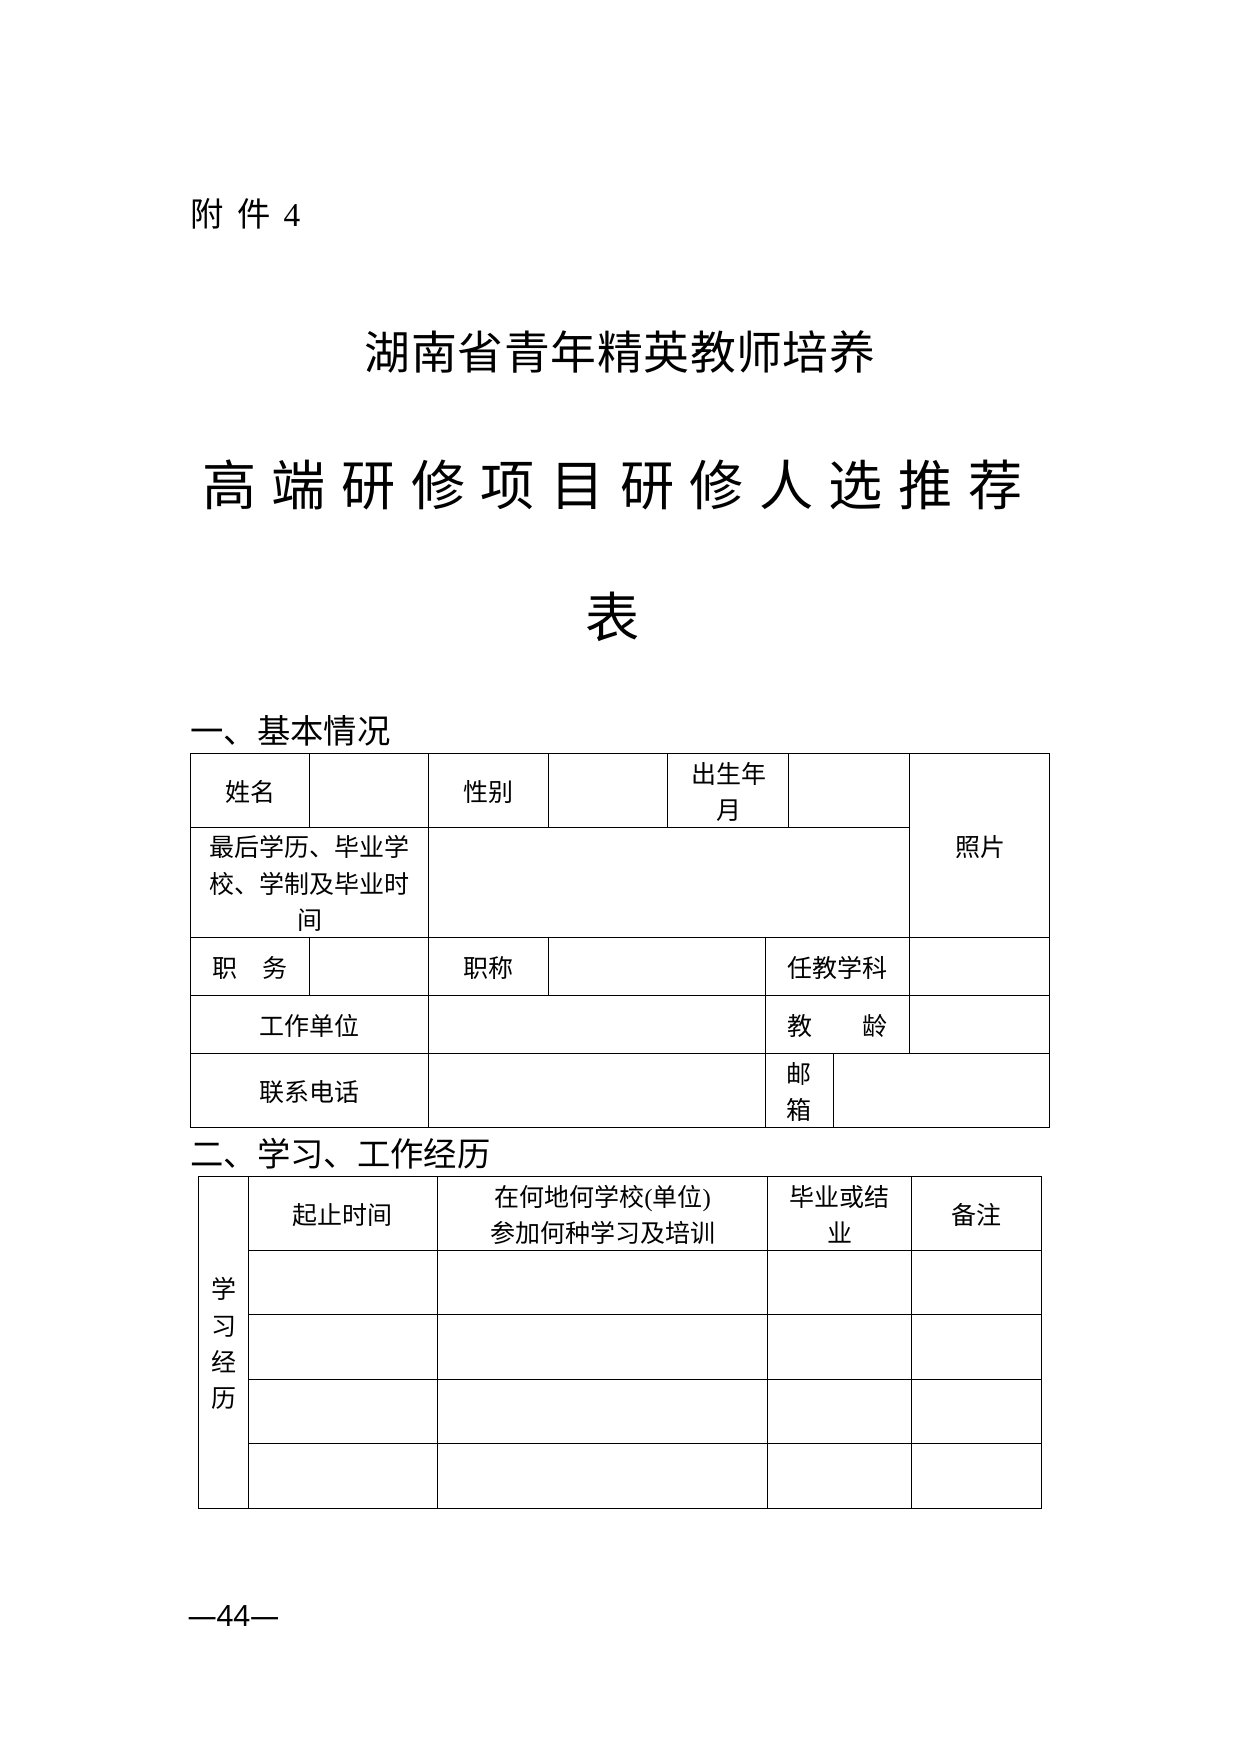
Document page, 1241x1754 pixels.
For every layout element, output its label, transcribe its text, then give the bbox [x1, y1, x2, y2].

table_header [549, 754, 667, 827]
table_header 性别 [429, 754, 548, 827]
text 一、基本情况 [190, 705, 1050, 753]
table_header 姓名 [191, 754, 309, 827]
table_cell [429, 828, 909, 937]
table_header 起止时间 [249, 1177, 437, 1249]
table_cell [768, 1251, 911, 1314]
table_header 毕业或结业 [768, 1177, 911, 1249]
table_cell 任教学科 [766, 938, 909, 995]
table_cell 职 务 [191, 938, 309, 995]
table_header 备注 [912, 1177, 1041, 1249]
table_cell [912, 1251, 1041, 1314]
table_cell 工作单位 [191, 996, 428, 1053]
table_cell [910, 996, 1049, 1053]
text 附件4 [190, 179, 1050, 245]
table_cell [249, 1444, 437, 1508]
table_cell [912, 1315, 1041, 1379]
table_cell [249, 1380, 437, 1443]
table_cell [429, 996, 765, 1053]
table_cell [438, 1444, 767, 1508]
text 湖南省青年精英教师培养 [190, 283, 1050, 416]
table_cell [912, 1444, 1041, 1508]
table_header 在何地何学校(单位) 参加何种学习及培训 [438, 1177, 767, 1249]
table_cell [910, 938, 1049, 995]
table_cell 职称 [429, 938, 548, 995]
text 高端研修项目研修人选推荐表 [190, 416, 1050, 680]
table_cell 最后学历、毕业学校、学制及毕业时间 [191, 828, 428, 937]
table_cell [768, 1444, 911, 1508]
table_header 照片 [910, 754, 1049, 937]
table_cell [834, 1054, 1049, 1127]
table_cell [549, 938, 765, 995]
table_cell [768, 1315, 911, 1379]
table_cell [912, 1380, 1041, 1443]
table_cell [249, 1315, 437, 1379]
table_cell [249, 1251, 437, 1314]
table_cell [438, 1380, 767, 1443]
table_cell [438, 1315, 767, 1379]
table_cell 邮箱 [766, 1054, 833, 1127]
table_header [310, 754, 428, 827]
table_cell [438, 1251, 767, 1314]
table_header 出生年月 [668, 754, 788, 827]
table_header 学习经历 [199, 1177, 248, 1508]
text 二、学习、工作经历 [190, 1128, 1050, 1176]
table_cell [768, 1380, 911, 1443]
table_cell 联系电话 [191, 1054, 428, 1127]
table_cell [429, 1054, 765, 1127]
table_cell 教 龄 [766, 996, 909, 1053]
table_cell [310, 938, 428, 995]
table_header [789, 754, 909, 827]
